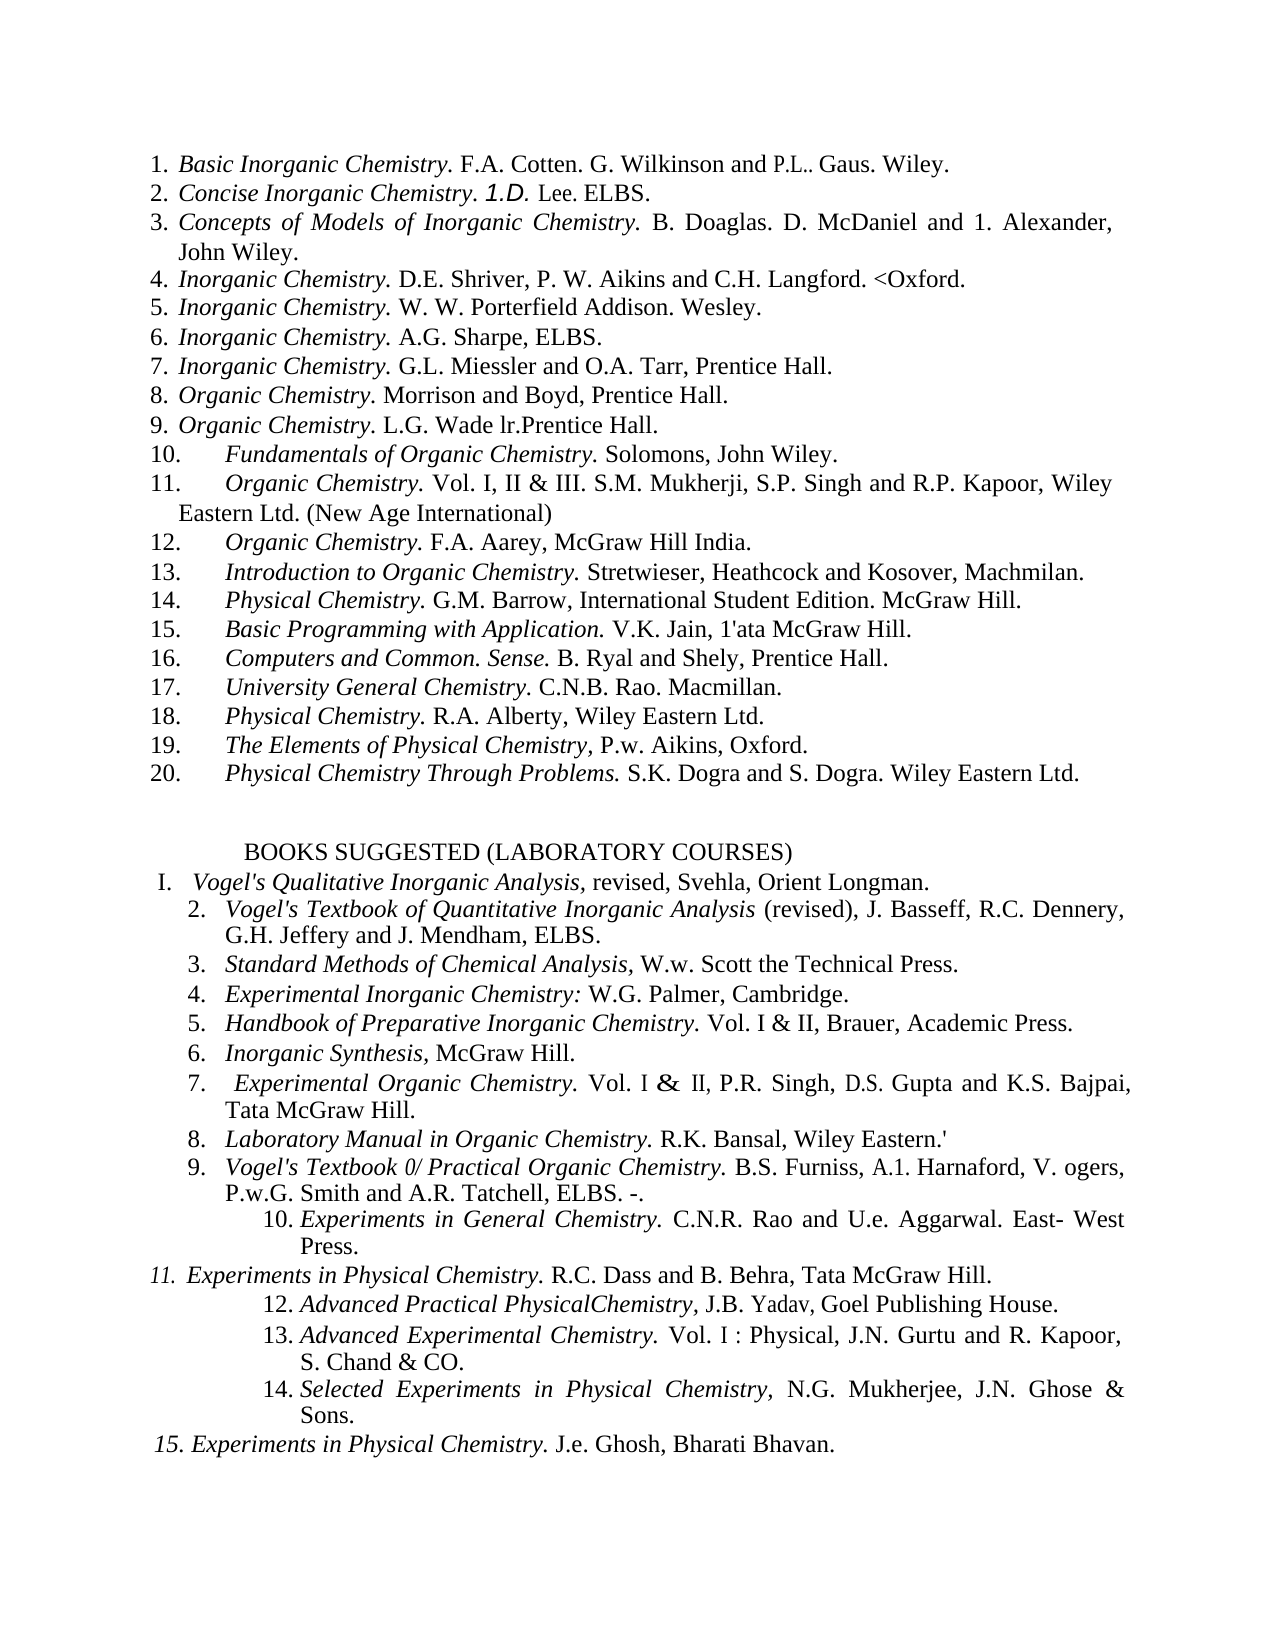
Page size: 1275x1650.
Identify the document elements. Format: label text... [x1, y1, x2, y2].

list Introduction to Organic Chemistry. Stretwieser, Heathcock and Kosover, Machmilan. [150, 557, 1113, 586]
list Physical Chemistry. G.M. Barrow, International Student Edition. McGraw Hill. [150, 586, 1113, 614]
list Inorganic Chemistry. G.L. Miessler and O.A. Tarr, Prentice Hall. [150, 351, 1113, 380]
list Organic Chemistry. F.A. Aarey, McGraw Hill India. [150, 527, 1113, 557]
list Standard Methods of Chemical Analysis, W.w. Scott the Technical Press. [187, 949, 1125, 978]
list Handbook of Preparative Inorganic Chemistry. Vol. I & II, Brauer, Academic Press. [187, 1008, 1125, 1037]
list Vogel's Textbook 0/ Practical Organic Chemistry. B.S. Furniss, A.1. Harnaford, V. ogers, P.w.G. Smith and A.R. Tatchell, ELBS. -. [187, 1154, 1125, 1207]
list Organic Chemistry. Morrison and Boyd, Prentice Hall. [150, 380, 1113, 410]
list Inorganic Synthesis, McGraw Hill. [187, 1037, 1125, 1067]
text 15. Experiments in Physical Chemistry. J.e. Ghosh, Bharati Bhavan. [153, 1429, 1125, 1458]
list Advanced Experimental Chemistry. Vol. I : Physical, J.N. Gurtu and R. Kapoor, S. Chand & CO. [262, 1322, 1122, 1376]
list Laboratory Manual in Organic Chemistry. R.K. Bansal, Wiley Eastern.' [187, 1124, 1125, 1154]
list University General Chemistry. C.N.B. Rao. Macmillan. [150, 672, 1113, 701]
list Computers and Common. Sense. B. Ryal and Shely, Prentice Hall. [150, 643, 1113, 672]
list Physical Chemistry. R.A. Alberty, Wiley Eastern Ltd. [150, 701, 1113, 730]
list Experimental Organic Chemistry. Vol. I & II, P.R. Singh, D.S. Gupta and K.S. Bajpai, Tata McGraw Hill. [187, 1070, 1132, 1124]
list Organic Chemistry. L.G. Wade lr.Prentice Hall. [150, 410, 1113, 439]
list Advanced Practical PhysicalChemistry, J.B. Yadav, Goel Publishing House. [262, 1289, 1125, 1318]
list Vogel's Textbook of Quantitative Inorganic Analysis (revised), J. Basseff, R.C. Dennery, G.H. Jeffery and J. Mendham, ELBS. [187, 896, 1125, 949]
list Concise Inorganic Chemistry. 1.D. Lee. ELBS. [150, 178, 1113, 207]
list Physical Chemistry Through Problems. S.K. Dogra and S. Dogra. Wiley Eastern Ltd. [150, 759, 1113, 787]
list Inorganic Chemistry. W. W. Porterfield Addison. Wesley. [150, 292, 1113, 322]
list Inorganic Chemistry. D.E. Shriver, P. W. Aikins and C.H. Langford. <Oxford. [150, 266, 1113, 292]
list Basic Programming with Application. V.K. Jain, 1'ata McGraw Hill. [150, 614, 1113, 643]
list Organic Chemistry. Vol. I, II & III. S.M. Mukherji, S.P. Singh and R.P. Kapoor, Wiley Eastern Ltd. (New Age International) [150, 468, 1113, 527]
list Experimental Inorganic Chemistry: W.G. Palmer, Cambridge. [187, 978, 1125, 1008]
text 11. Experiments in Physical Chemistry. R.C. Dass and B. Behra, Tata McGraw Hill. [150, 1262, 1122, 1289]
list Selected Experiments in Physical Chemistry, N.G. Mukherjee, J.N. Ghose & Sons. [262, 1376, 1125, 1429]
list Inorganic Chemistry. A.G. Sharpe, ELBS. [150, 322, 1113, 351]
list Concepts of Models of Inorganic Chemistry. B. Doaglas. D. McDaniel and 1. Alexander, John Wiley. [150, 207, 1113, 266]
text BOOKS SUGGESTED (LABORATORY COURSES) [243, 830, 1125, 868]
list Basic Inorganic Chemistry. F.A. Cotten. G. Wilkinson and P.L.. Gaus. Wiley. [150, 150, 1113, 178]
list Experiments in General Chemistry. C.N.R. Rao and U.e. Aggarwal. East- West Press. [262, 1207, 1125, 1259]
list Fundamentals of Organic Chemistry. Solomons, John Wiley. [150, 439, 1113, 468]
list Vogel's Qualitative Inorganic Analysis, revised, Svehla, Orient Longman. [157, 868, 1125, 896]
list The Elements of Physical Chemistry, P.w. Aikins, Oxford. [150, 730, 1113, 759]
